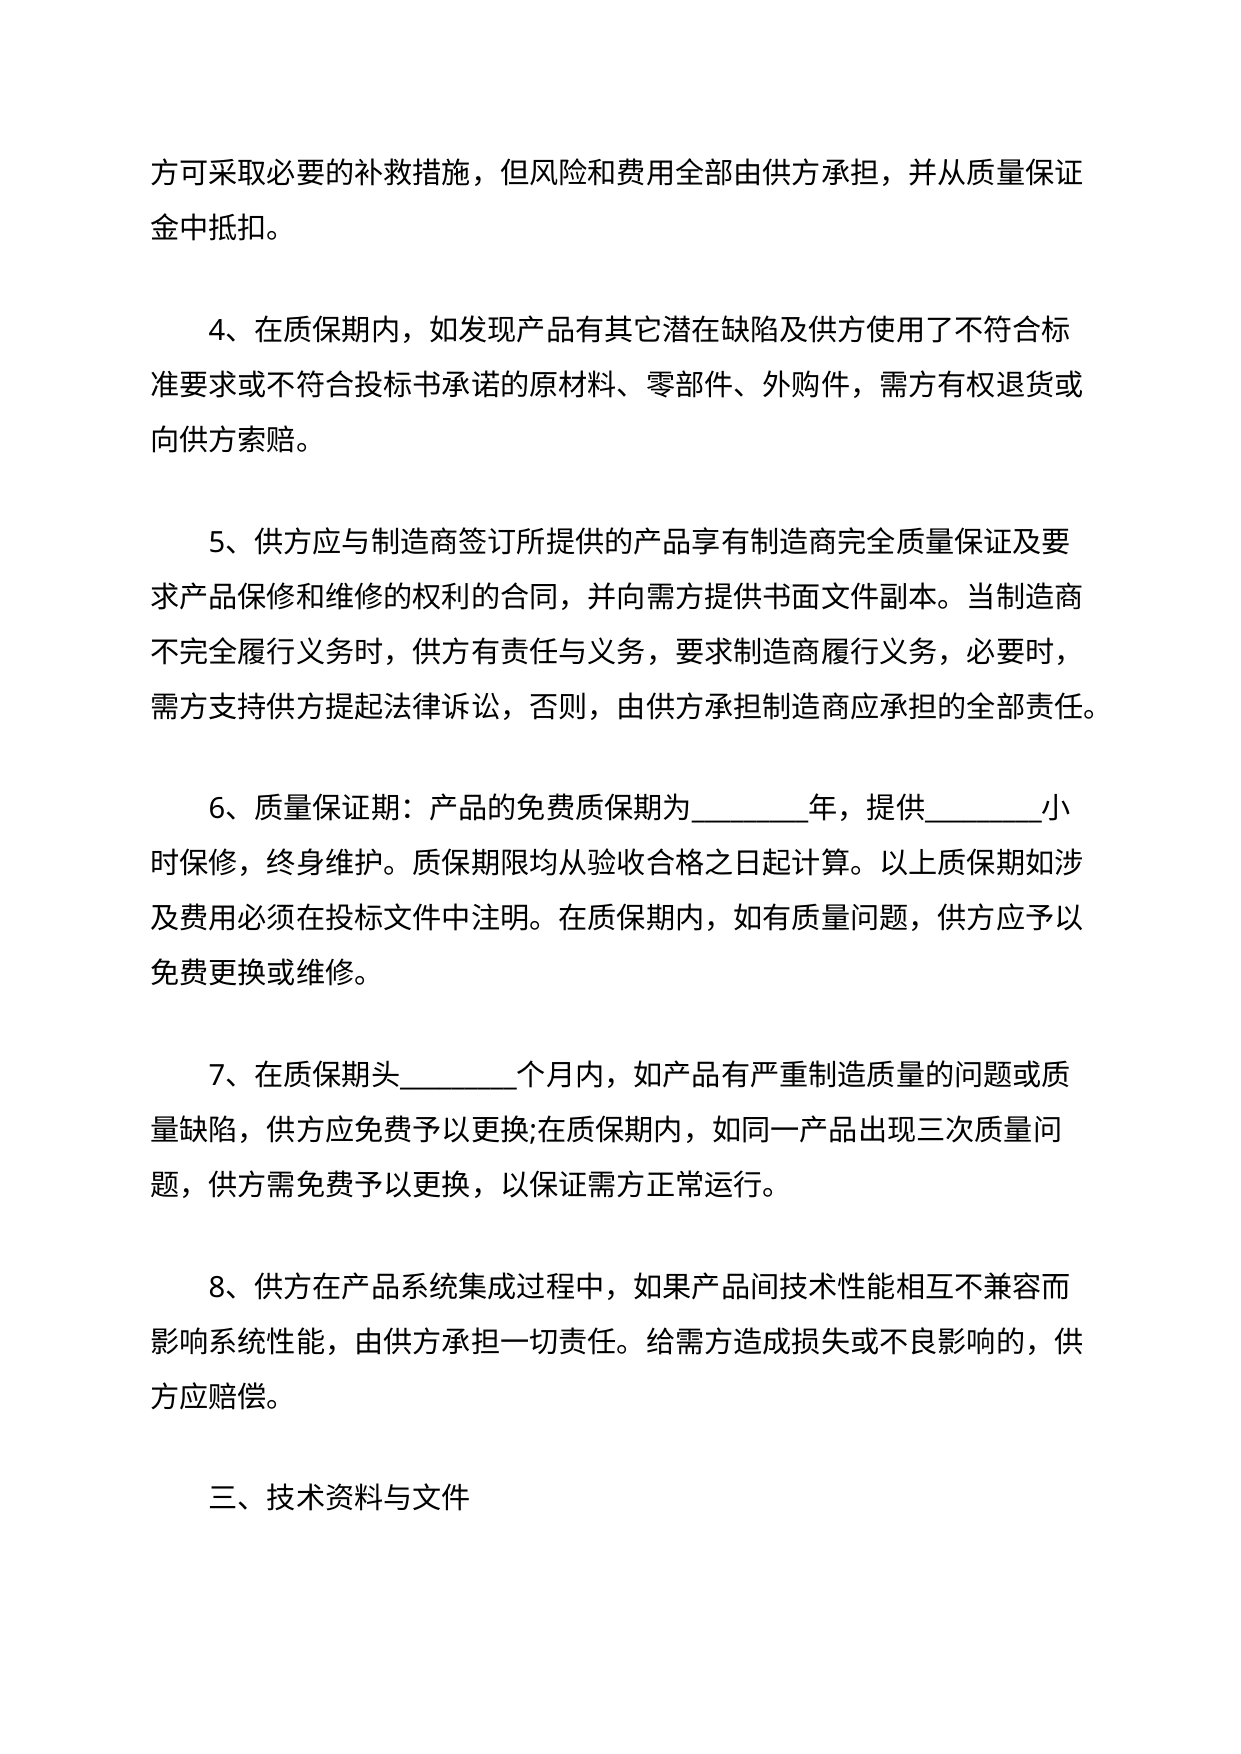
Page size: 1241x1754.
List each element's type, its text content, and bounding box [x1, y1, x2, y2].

text 8、供方在产品系统集成过程中，如果产品间技术性能相互不兼容而影响系统性能，由供方承担一切责任。给需方造成损失或不良影响的，供方应赔偿。 [150, 1263, 1090, 1415]
text 三、技术资料与文件 [150, 1475, 1090, 1517]
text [150, 150, 1090, 247]
text 5、供方应与制造商签订所提供的产品享有制造商完全质量保证及要求产品保修和维修的权利的合同，并向需方提供书面文件副本。当制造商不完全履行义务时，供方有责任与义务，要求制造商履行义务，必要时，需方支持供方提起法律诉讼，否则，由供方承担制造商应承担的全部责任。 [150, 518, 1090, 725]
text 7、在质保期头_________个月内，如产品有严重制造质量的问题或质量缺陷，供方应免费予以更换;在质保期内，如同一产品出现三次质量问题，供方需免费予以更换，以保证需方正常运行。 [150, 1051, 1090, 1204]
text 4、在质保期内，如发现产品有其它潜在缺陷及供方使用了不符合标准要求或不符合投标书承诺的原材料、零部件、外购件，需方有权退货或向供方索赔。 [150, 307, 1090, 459]
text 6、质量保证期：产品的免费质保期为_________年，提供_________小时保修，终身维护。质保期限均从验收合格之日起计算。以上质保期如涉及费用必须在投标文件中注明。在质保期内，如有质量问题，供方应予以免费更换或维修。 [150, 785, 1090, 992]
